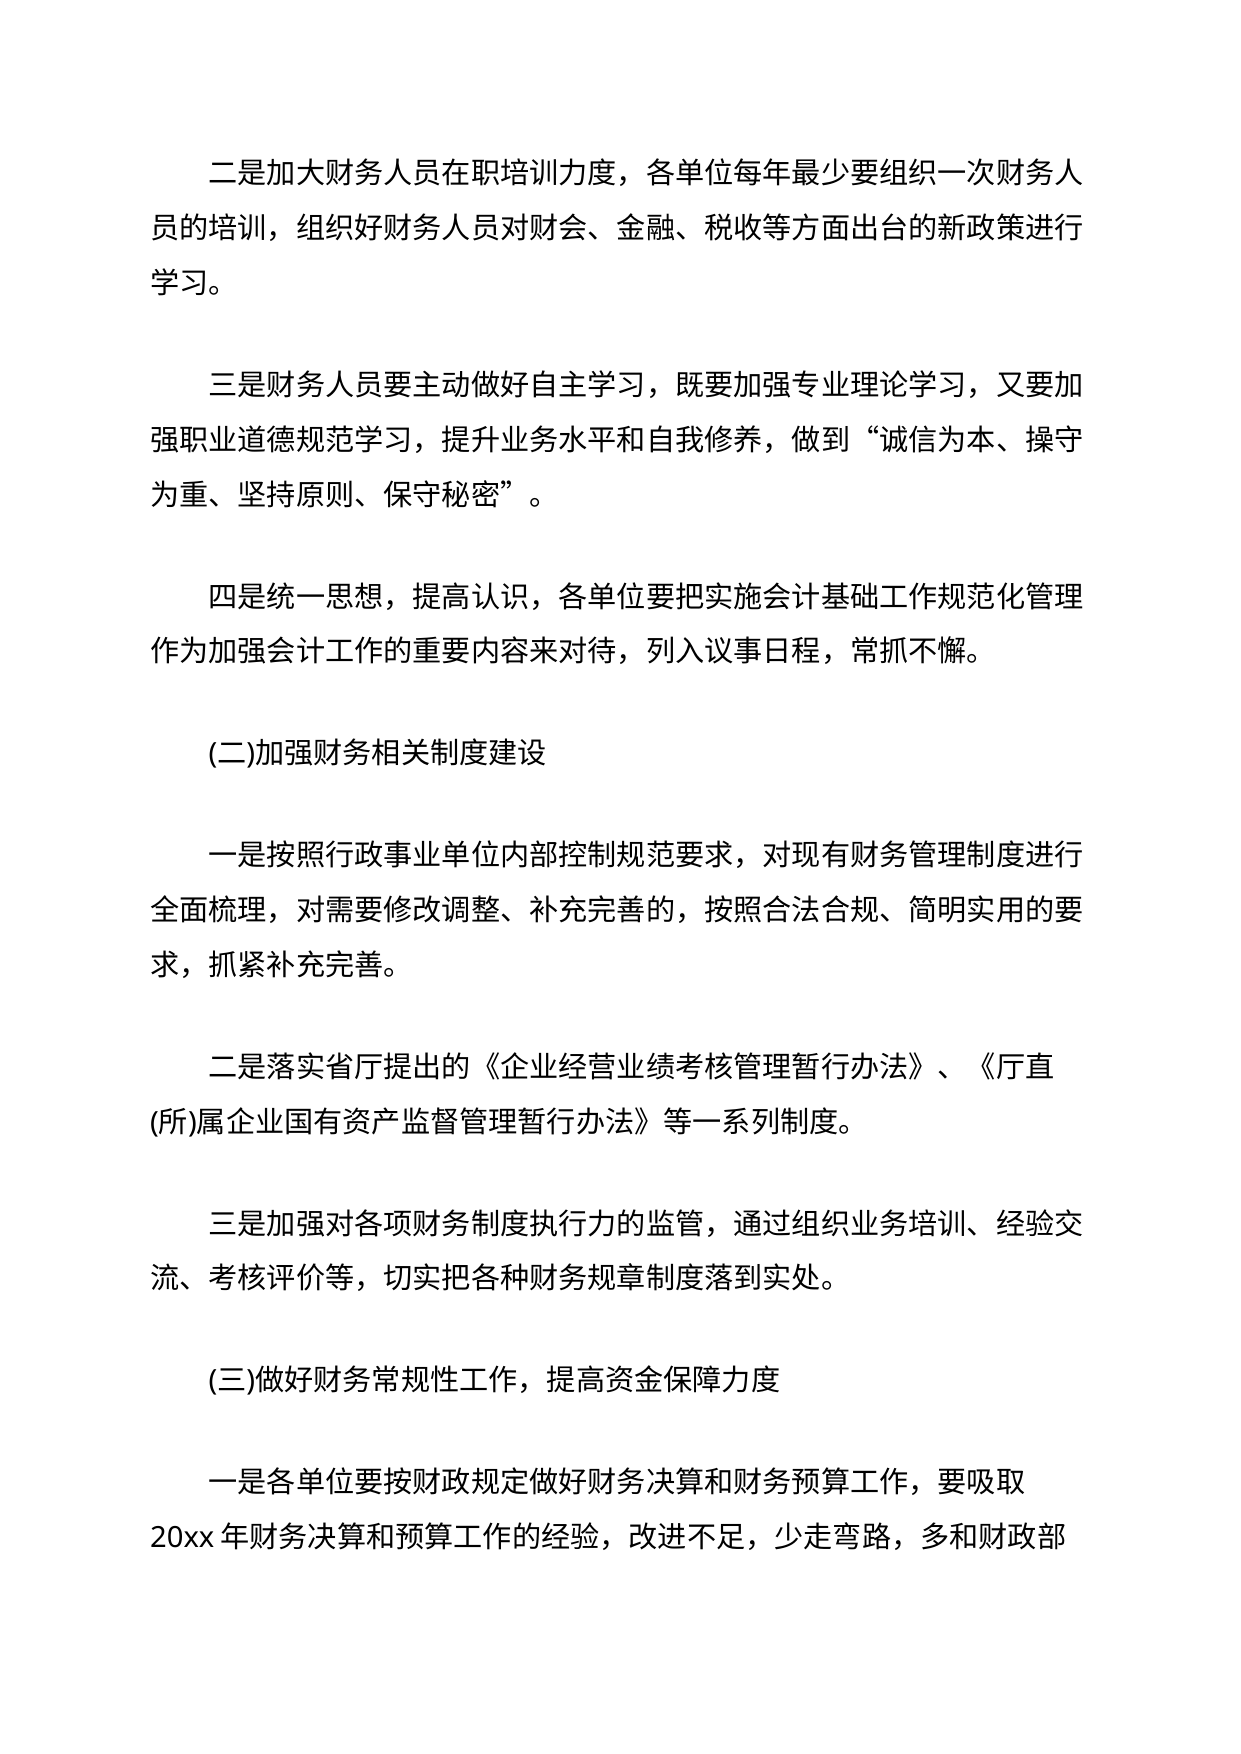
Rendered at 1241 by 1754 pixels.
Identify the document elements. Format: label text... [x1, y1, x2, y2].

text 一是按照行政事业单位内部控制规范要求，对现有财务管理制度进行全面梳理，对需要修改调整、补充完善的，按照合法合规、简明实用的要求，抓紧补充完善。 [150, 832, 1090, 984]
text 四是统一思想，提高认识，各单位要把实施会计基础工作规范化管理作为加强会计工作的重要内容来对待，列入议事日程，常抓不懈。 [150, 573, 1090, 670]
text 二是落实省厅提出的《企业经营业绩考核管理暂行办法》、《厅直(所)属企业国有资产监督管理暂行办法》等一系列制度。 [150, 1043, 1090, 1141]
text (三)做好财务常规性工作，提高资金保障力度 [150, 1357, 1090, 1399]
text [150, 1459, 1090, 1556]
text 三是加强对各项财务制度执行力的监管，通过组织业务培训、经验交流、考核评价等，切实把各种财务规章制度落到实处。 [150, 1200, 1090, 1297]
text 二是加大财务人员在职培训力度，各单位每年最少要组织一次财务人员的培训，组织好财务人员对财会、金融、税收等方面出台的新政策进行学习。 [150, 150, 1090, 302]
text (二)加强财务相关制度建设 [150, 730, 1090, 772]
text 三是财务人员要主动做好自主学习，既要加强专业理论学习，又要加强职业道德规范学习，提升业务水平和自我修养，做到“诚信为本、操守为重、坚持原则、保守秘密”。 [150, 362, 1090, 514]
